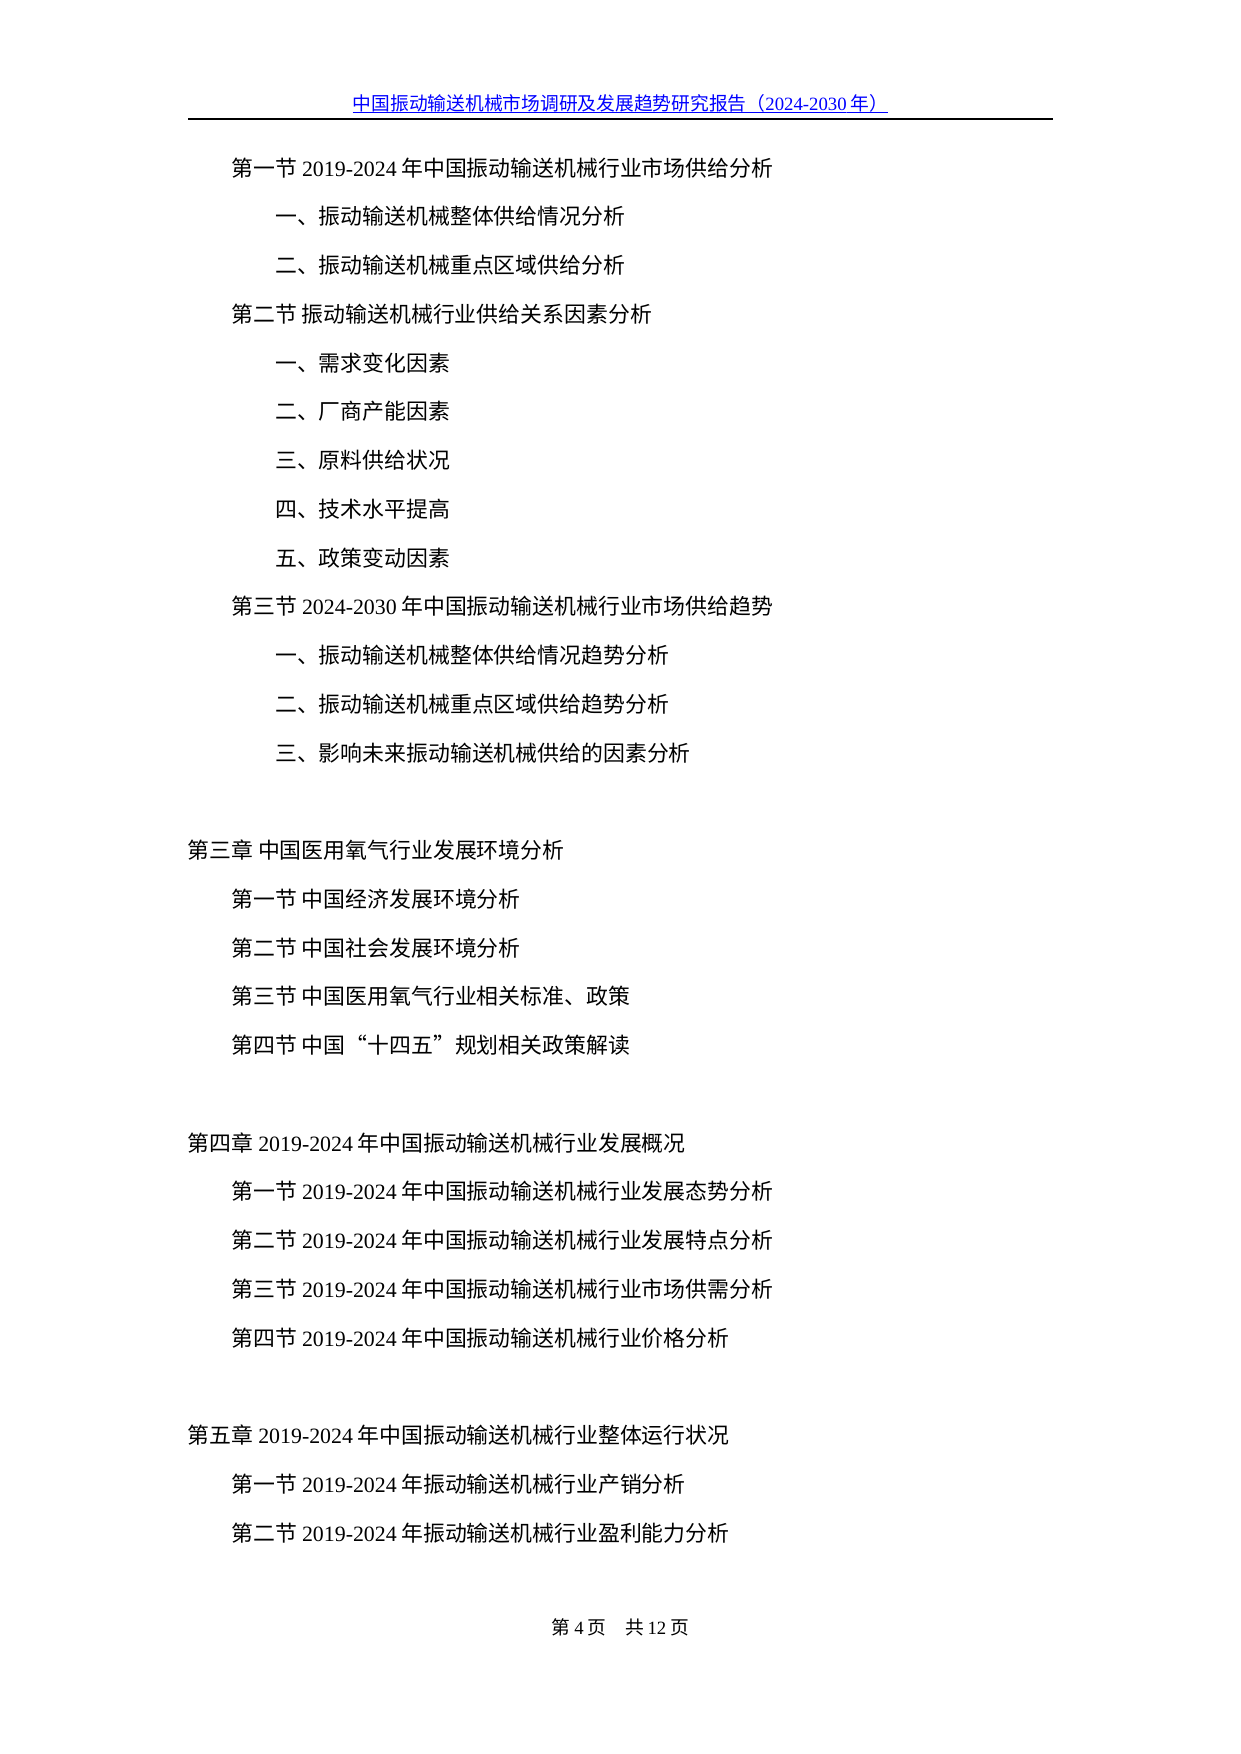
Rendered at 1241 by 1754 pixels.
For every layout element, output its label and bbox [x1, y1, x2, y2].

text [187, 150, 1053, 1548]
